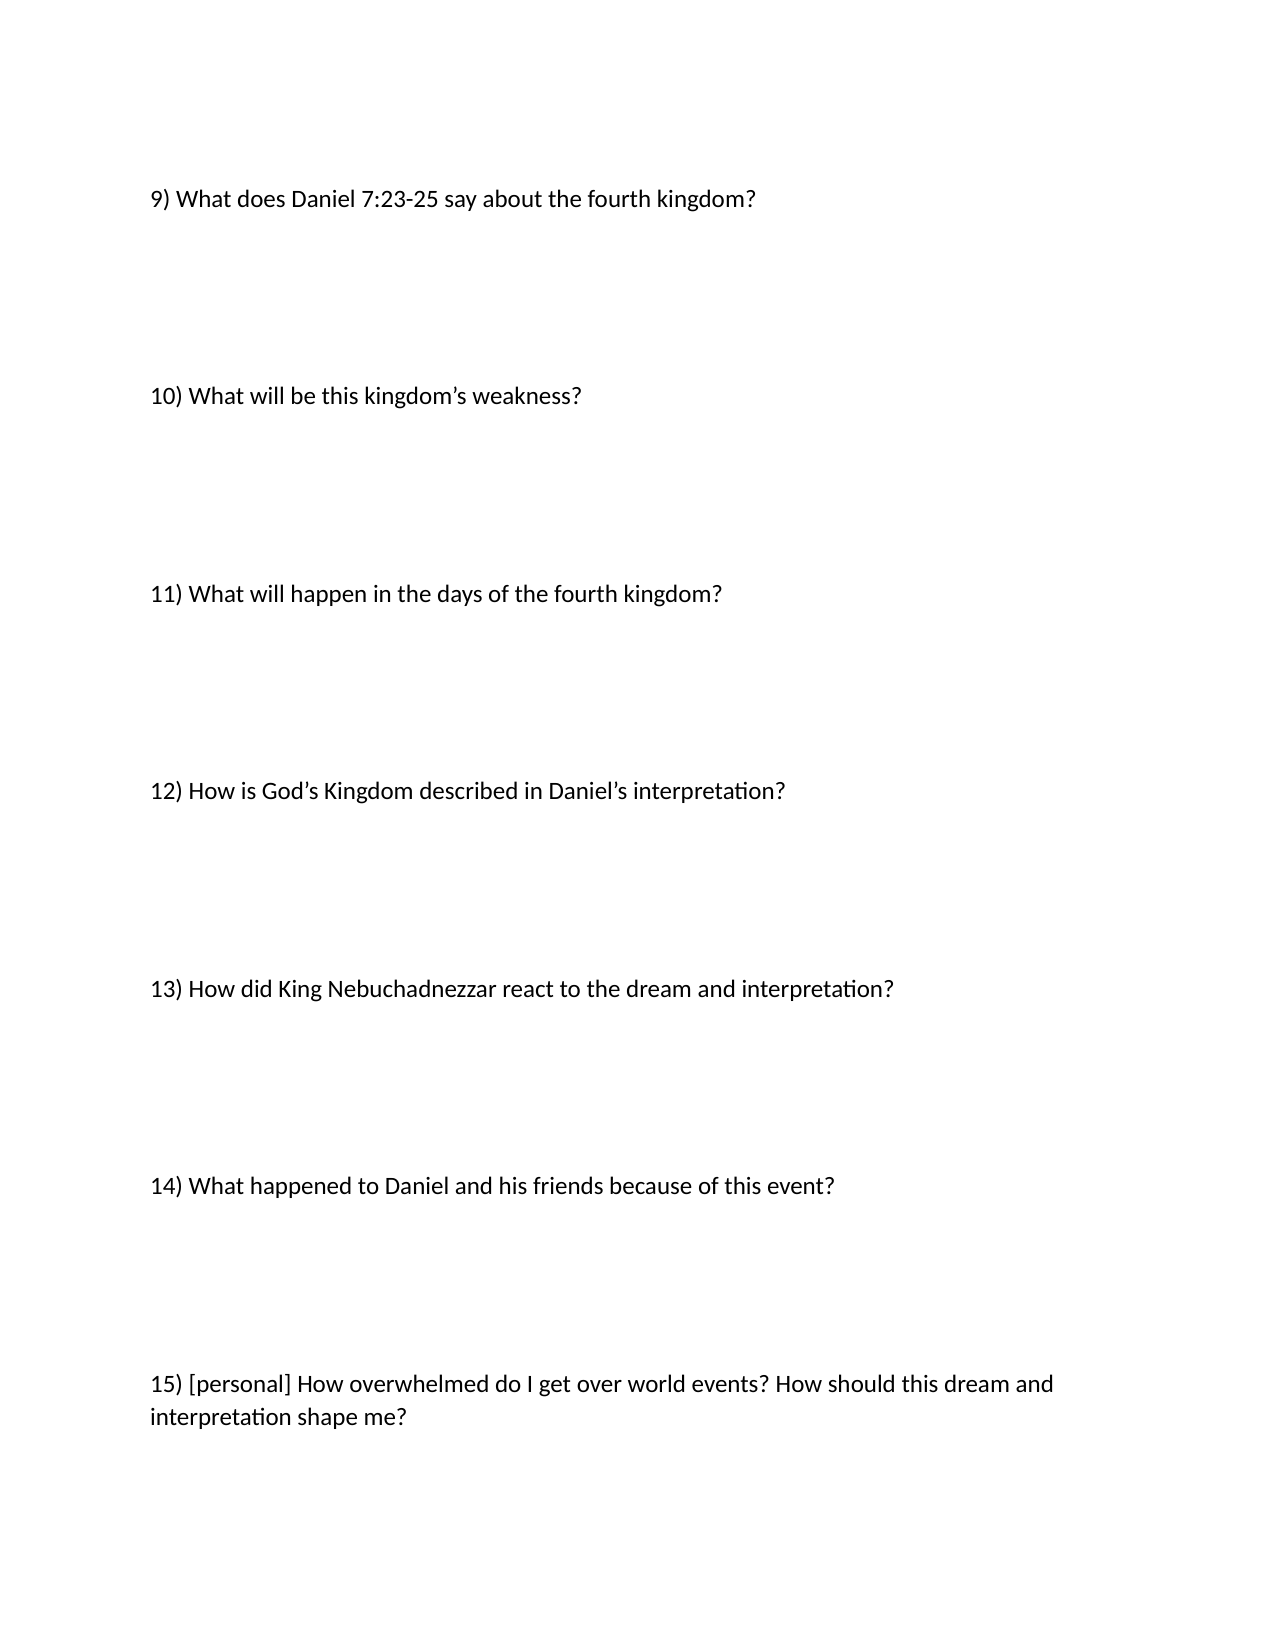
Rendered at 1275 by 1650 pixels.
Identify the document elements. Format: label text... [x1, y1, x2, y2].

text 14) What happened to Daniel and his friends because of this event? [150, 1170, 1125, 1201]
text 15) [personal] How overwhelmed do I get over world events? How should this dream and interpretation shape me? [150, 1368, 1125, 1431]
text 13) How did King Nebuchadnezzar react to the dream and interpretation? [150, 973, 1125, 1003]
text 9) What does Daniel 7:23-25 say about the fourth kingdom? [150, 183, 1125, 213]
text 12) How is God’s Kingdom described in Daniel’s interpretation? [150, 775, 1125, 806]
text 11) What will happen in the days of the fourth kingdom? [150, 578, 1125, 608]
text 10) What will be this kingdom’s weakness? [150, 380, 1125, 411]
